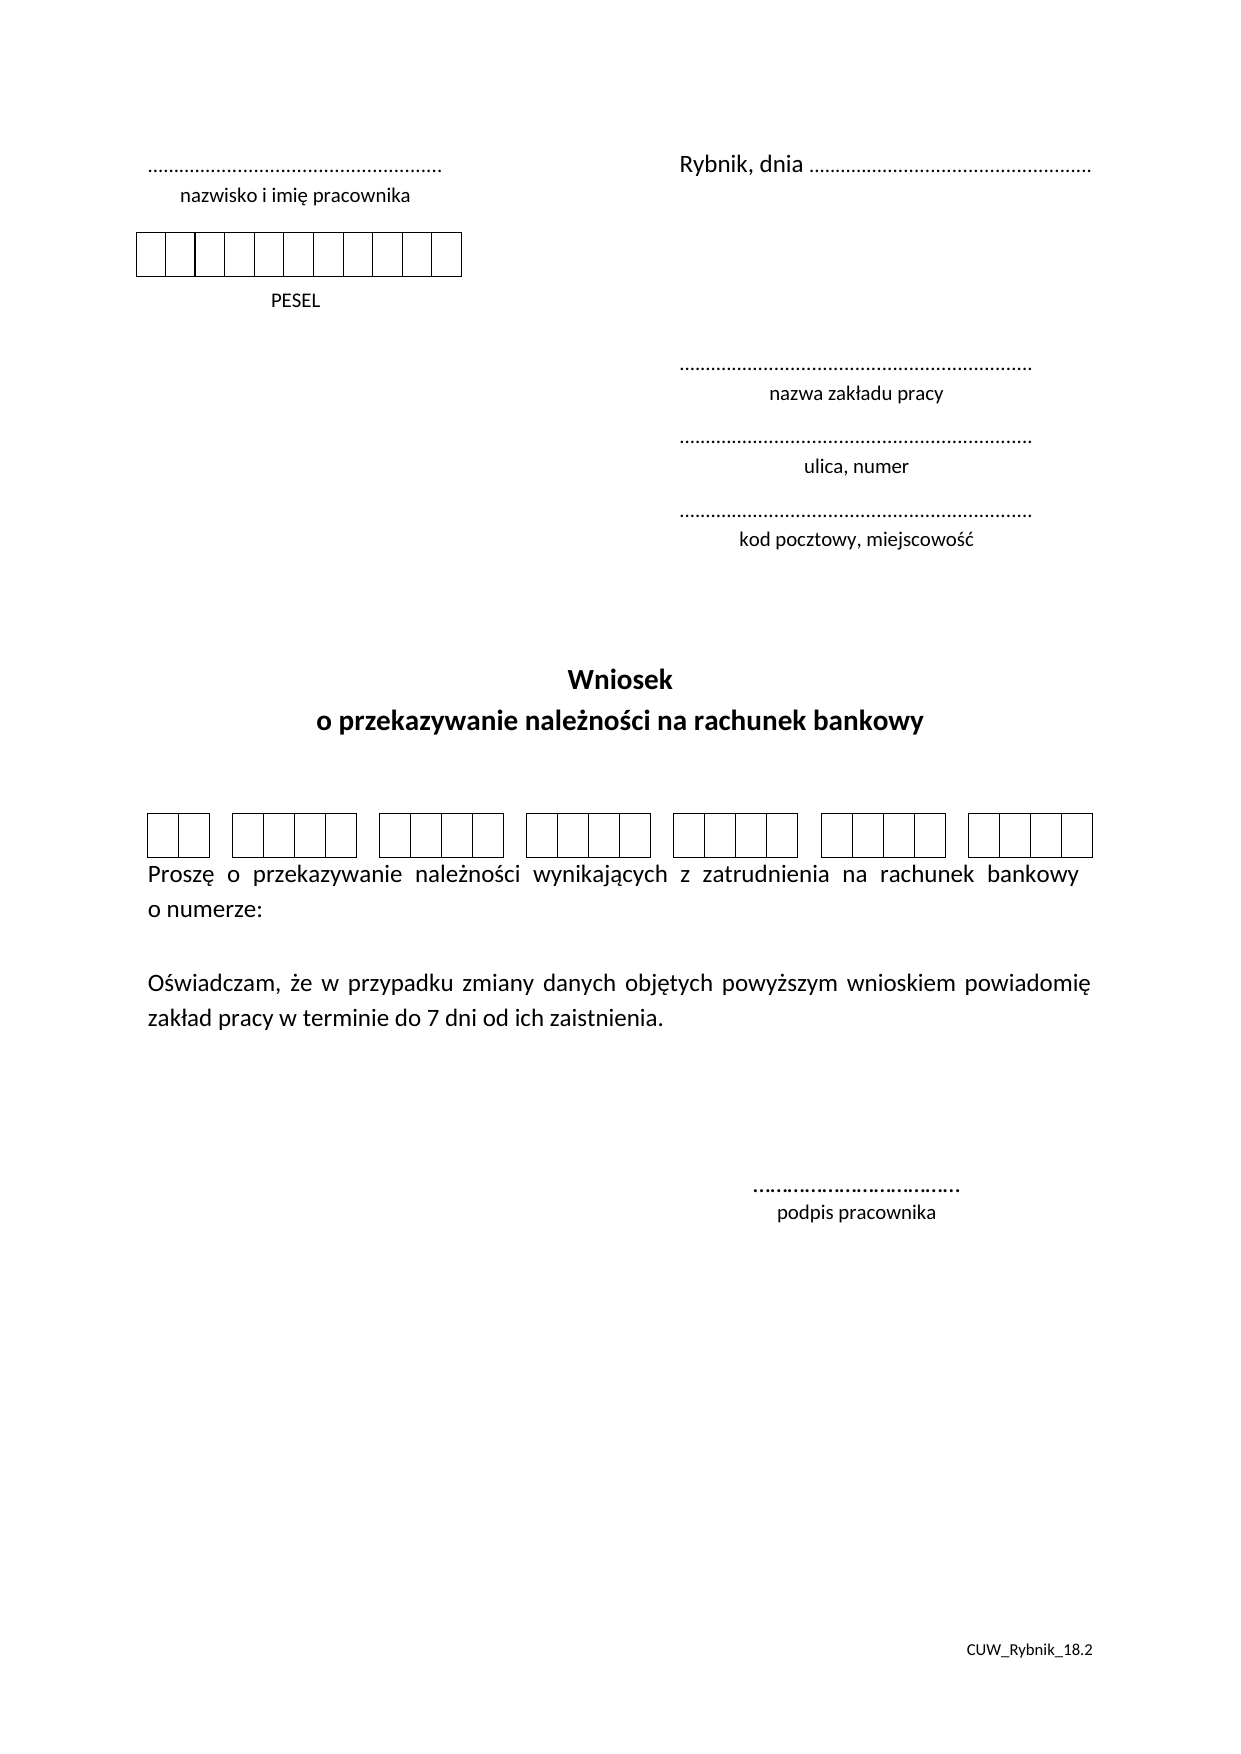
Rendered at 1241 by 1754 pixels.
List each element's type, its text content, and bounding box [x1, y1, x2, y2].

table_header [314, 233, 343, 276]
table_header 2 [442, 814, 472, 857]
table_header 2 [767, 814, 797, 857]
table_header 1 [884, 814, 914, 857]
table_header 3 [295, 814, 325, 857]
table_header 2 [179, 814, 209, 857]
table_header 2 [589, 814, 619, 857]
text Rybnik, dnia [148, 148, 1092, 178]
text Oświadczam, że w przypadku zmiany danych objętych powyższym wnioskiem powiadomię zakład pracy w terminie do 7 dni od ich zaistnienia. [148, 967, 1092, 1032]
table_header 1 [1062, 814, 1092, 857]
table_header 2 [527, 814, 557, 857]
table_header [403, 233, 431, 276]
table_header [357, 813, 379, 857]
table_header [344, 233, 372, 276]
table_header [504, 813, 526, 857]
table_header [255, 233, 283, 276]
table_header 3 [264, 814, 294, 857]
table_header 3 [380, 814, 410, 857]
table_header [798, 813, 821, 857]
text ……………………………… [148, 1168, 1097, 1199]
text nazwisko i imię pracownika [148, 183, 1092, 208]
table_header 3 [411, 814, 441, 857]
table_header [432, 233, 461, 276]
table_header 1 [915, 814, 945, 857]
table_header [166, 233, 194, 276]
table_header 2 [558, 814, 588, 857]
table_header 2 [473, 814, 503, 857]
table_header 2 [620, 814, 650, 857]
table_header [210, 813, 232, 857]
table_header [137, 233, 165, 276]
table_header 2 [736, 814, 766, 857]
text nazwa zakładu pracy [148, 380, 1092, 405]
text PESEL [148, 287, 1092, 313]
table_header [946, 813, 968, 857]
text kod pocztowy, miejscowość [148, 527, 1092, 552]
table_header [651, 813, 673, 857]
text Wniosek [148, 661, 1092, 696]
text Proszę o przekazywanie należności wynikających z zatrudnienia na rachunek bankowy o numerze: [148, 858, 1092, 923]
table_header 2 [705, 814, 735, 857]
table_header [196, 233, 224, 276]
table_header [373, 233, 402, 276]
table_header [225, 233, 254, 276]
table_header 1 [1000, 814, 1030, 857]
text podpis pracownika [148, 1199, 1097, 1224]
table_header 2 [148, 814, 178, 857]
table_header 1 [853, 814, 883, 857]
table_header [284, 233, 313, 276]
table_header 3 [233, 814, 263, 857]
table_header 1 [822, 814, 852, 857]
table_header 1 [969, 814, 999, 857]
table_header 3 [326, 814, 356, 857]
table_header 2 [674, 814, 704, 857]
table_header 1 [1031, 814, 1061, 857]
text ulica, numer [148, 453, 1092, 478]
text o przekazywanie należności na rachunek bankowy [148, 702, 1092, 737]
